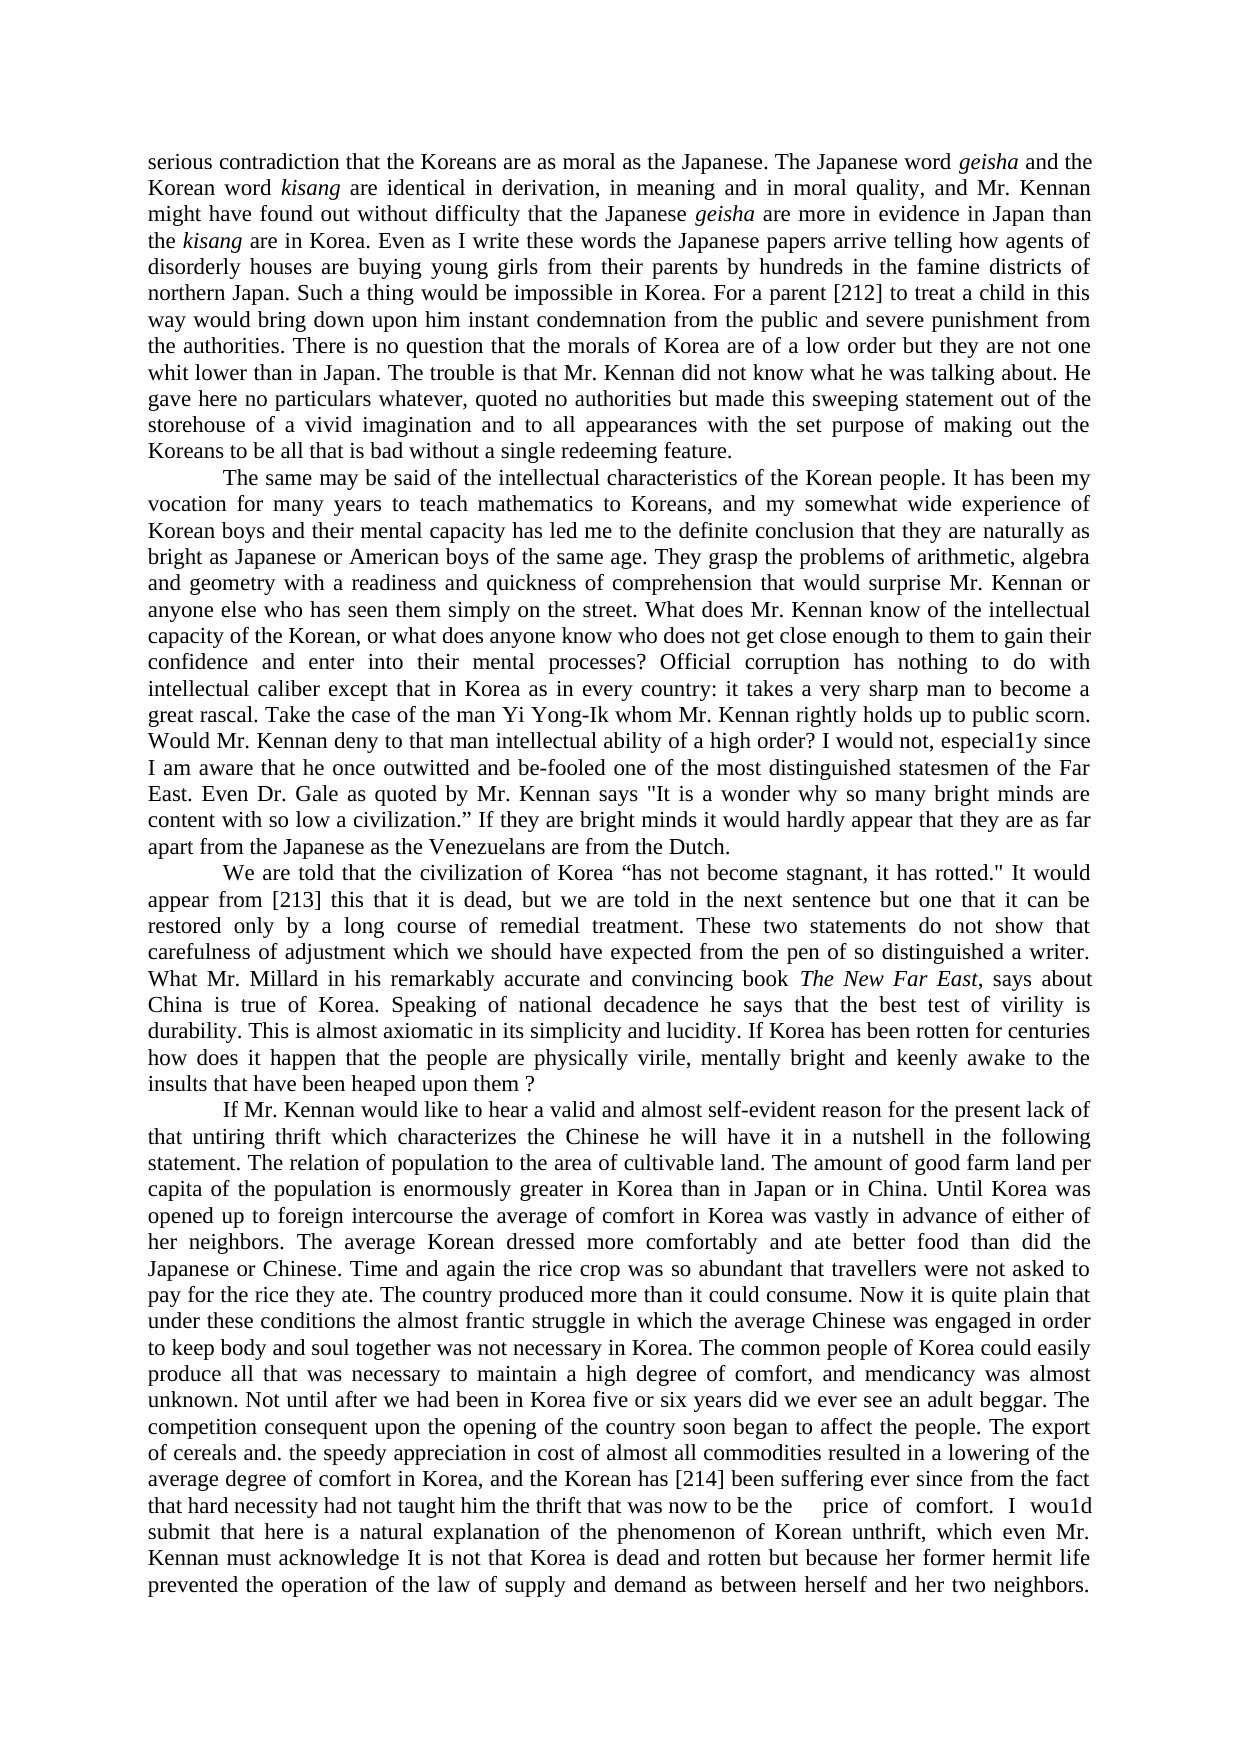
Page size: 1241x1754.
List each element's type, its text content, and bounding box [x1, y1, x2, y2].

text The same may be said of the intellectual characteristics of the Korean people. It has been my vocation for many years to teach mathematics to Koreans, and my somewhat wide experience of Korean boys and their mental capacity has led me to the definite conclusion that they are naturally as bright as Japanese or American boys of the same age. They grasp the problems of arithmetic, algebra and geometry with a readiness and quickness of comprehension that would surprise Mr. Kennan or anyone else who has seen them simply on the street. What does Mr. Kennan know of the intellectual capacity of the Korean, or what does anyone know who does not get close enough to them to gain their confidence and enter into their mental processes? Official corruption has nothing to do with intellectual caliber except that in Korea as in every country: it takes a very sharp man to become a great rascal. Take the case of the man Yi Yong-Ik whom Mr. Kennan rightly holds up to public scorn. Would Mr. Kennan deny to that man intellectual ability of a high order? I would not, especial1y since I am aware that he once outwitted and be-fooled one of the most distinguished statesmen of the Far East. Even Dr. Gale as quoted by Mr. Kennan says "It is a wonder why so many bright minds are content with so low a civilization.” If they are bright minds it would hardly appear that they are as far apart from the Japanese as the Venezuelans are from the Dutch. [148, 464, 1092, 859]
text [148, 1096, 1092, 1597]
text We are told that the civilization of Korea “has not become stagnant, it has rotted." It would appear from [213] this that it is dead, but we are told in the next sentence but one that it can be restored only by a long course of remedial treatment. These two statements do not show that carefulness of adjustment which we should have expected from the pen of so distinguished a writer. What Mr. Millard in his remarkably accurate and convincing book The New Far East, says about China is true of Korea. Speaking of national decadence he says that the best test of virility is durability. This is almost axiomatic in its simplicity and lucidity. If Korea has been rotten for centuries how does it happen that the people are physically virile, mentally bright and keenly awake to the insults that have been heaped upon them ? [148, 859, 1092, 1096]
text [148, 148, 1092, 464]
